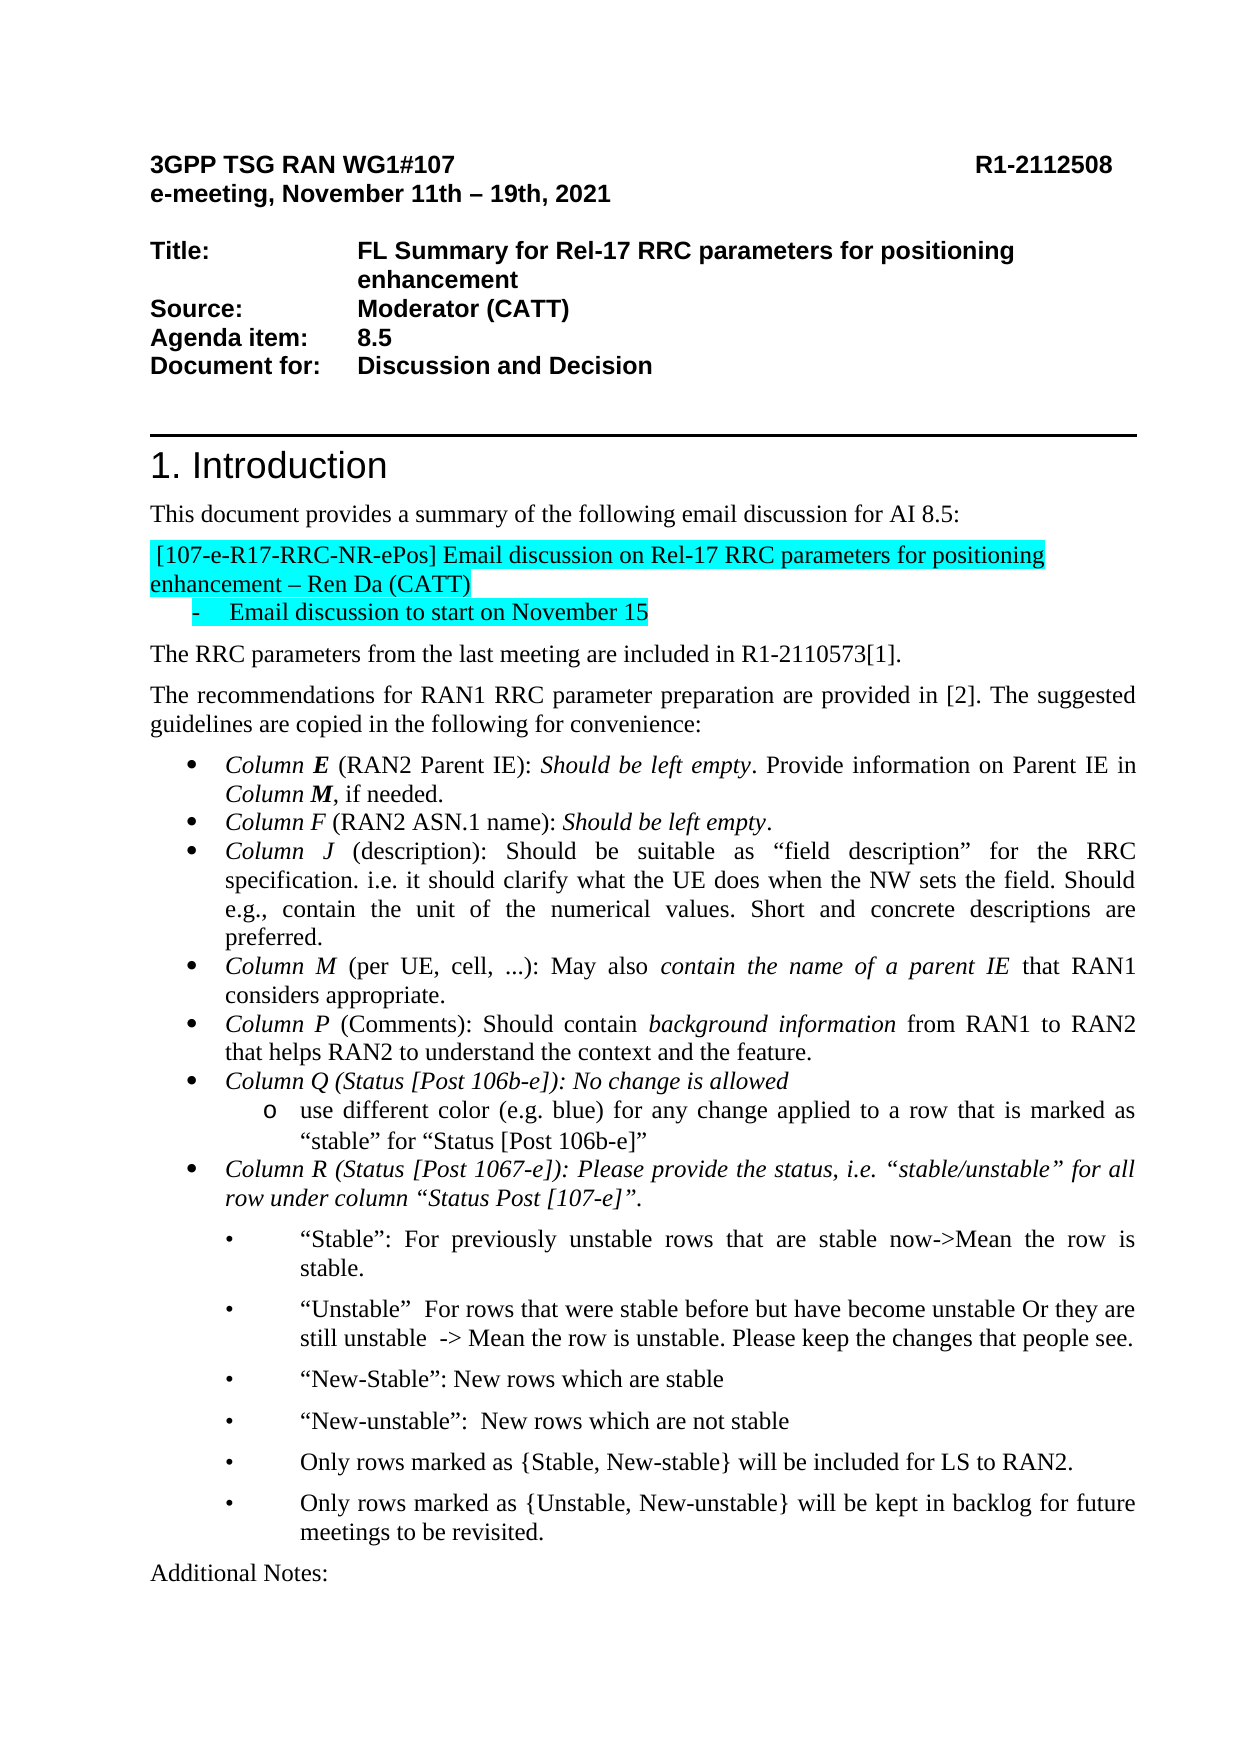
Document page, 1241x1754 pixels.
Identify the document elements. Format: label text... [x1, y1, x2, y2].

list “New-unstable”: New rows which are not stable [225, 1406, 1137, 1434]
list Column R (Status [Post 1067-e]): Please provide the status, i.e. “stable/unstable” for all row under column “Status Post [107-e]”. [187, 1154, 1137, 1212]
list “Unstable” For rows that were stable before but have become unstable Or they are still unstable -> Mean the row is unstable. Please keep the changes that people see. [225, 1294, 1137, 1352]
list Column E (RAN2 Parent IE): Should be left empty. Provide information on Parent IE in Column M, if needed. [187, 750, 1137, 807]
list “Stable”: For previously unstable rows that are stable now->Mean the row is stable. [225, 1224, 1137, 1282]
list Column J (description): Should be suitable as “field description” for the RRC specification. i.e. it should clarify what the UE does when the NW sets the field. Should e.g., contain the unit of the numerical values. Short and concrete descriptions are preferred. [187, 836, 1137, 951]
list “New-Stable”: New rows which are stable [225, 1364, 1137, 1393]
text Title: FL Summary for Rel-17 RRC parameters for positioning enhancement [150, 236, 1137, 294]
list use different color (e.g. blue) for any change applied to a row that is marked as “stable” for “Status [Post 106b-e]” [262, 1095, 1137, 1154]
text The RRC parameters from the last meeting are included in R1-2110573[1]. [150, 639, 1137, 667]
list Only rows marked as {Stable, New-stable} will be included for LS to RAN2. [225, 1447, 1199, 1476]
text This document provides a summary of the following email discussion for AI 8.5: [150, 499, 1137, 527]
text Document for: Discussion and Decision [150, 351, 1137, 380]
text Agenda item: 8.5 [150, 322, 1137, 351]
list Column F (RAN2 ASN.1 name): Should be left empty. [187, 807, 1137, 836]
text Source: Moderator (CATT) [150, 294, 1137, 322]
list Only rows marked as {Unstable, New-unstable} will be kept in backlog for future meetings to be revisited. [225, 1488, 1137, 1546]
text [107-e-R17-RRC-NR-ePos] Email discussion on Rel-17 RRC parameters for positioning enhancement – Ren Da (CATT) [471, 540, 1137, 597]
text 1. Introduction [150, 437, 1137, 486]
list Email discussion to start on November 15 [192, 597, 1137, 626]
list Column Q (Status [Post 106b-e]): No change is allowed [187, 1066, 1137, 1095]
text 3GPP TSG RAN WG1#107 R1-2112508 [150, 150, 1137, 179]
text Additional Notes: [150, 1558, 1137, 1587]
text e-meeting, November 11th – 19th, 2021 [150, 179, 1137, 207]
list Column P (Comments): Should contain background information from RAN1 to RAN2 that helps RAN2 to understand the context and the feature. [187, 1009, 1137, 1066]
list Column M (per UE, cell, ...): May also contain the name of a parent IE that RAN1 considers appropriate. [187, 951, 1137, 1009]
text The recommendations for RAN1 RRC parameter preparation are provided in [2]. The suggested guidelines are copied in the following for convenience: [150, 680, 1137, 737]
